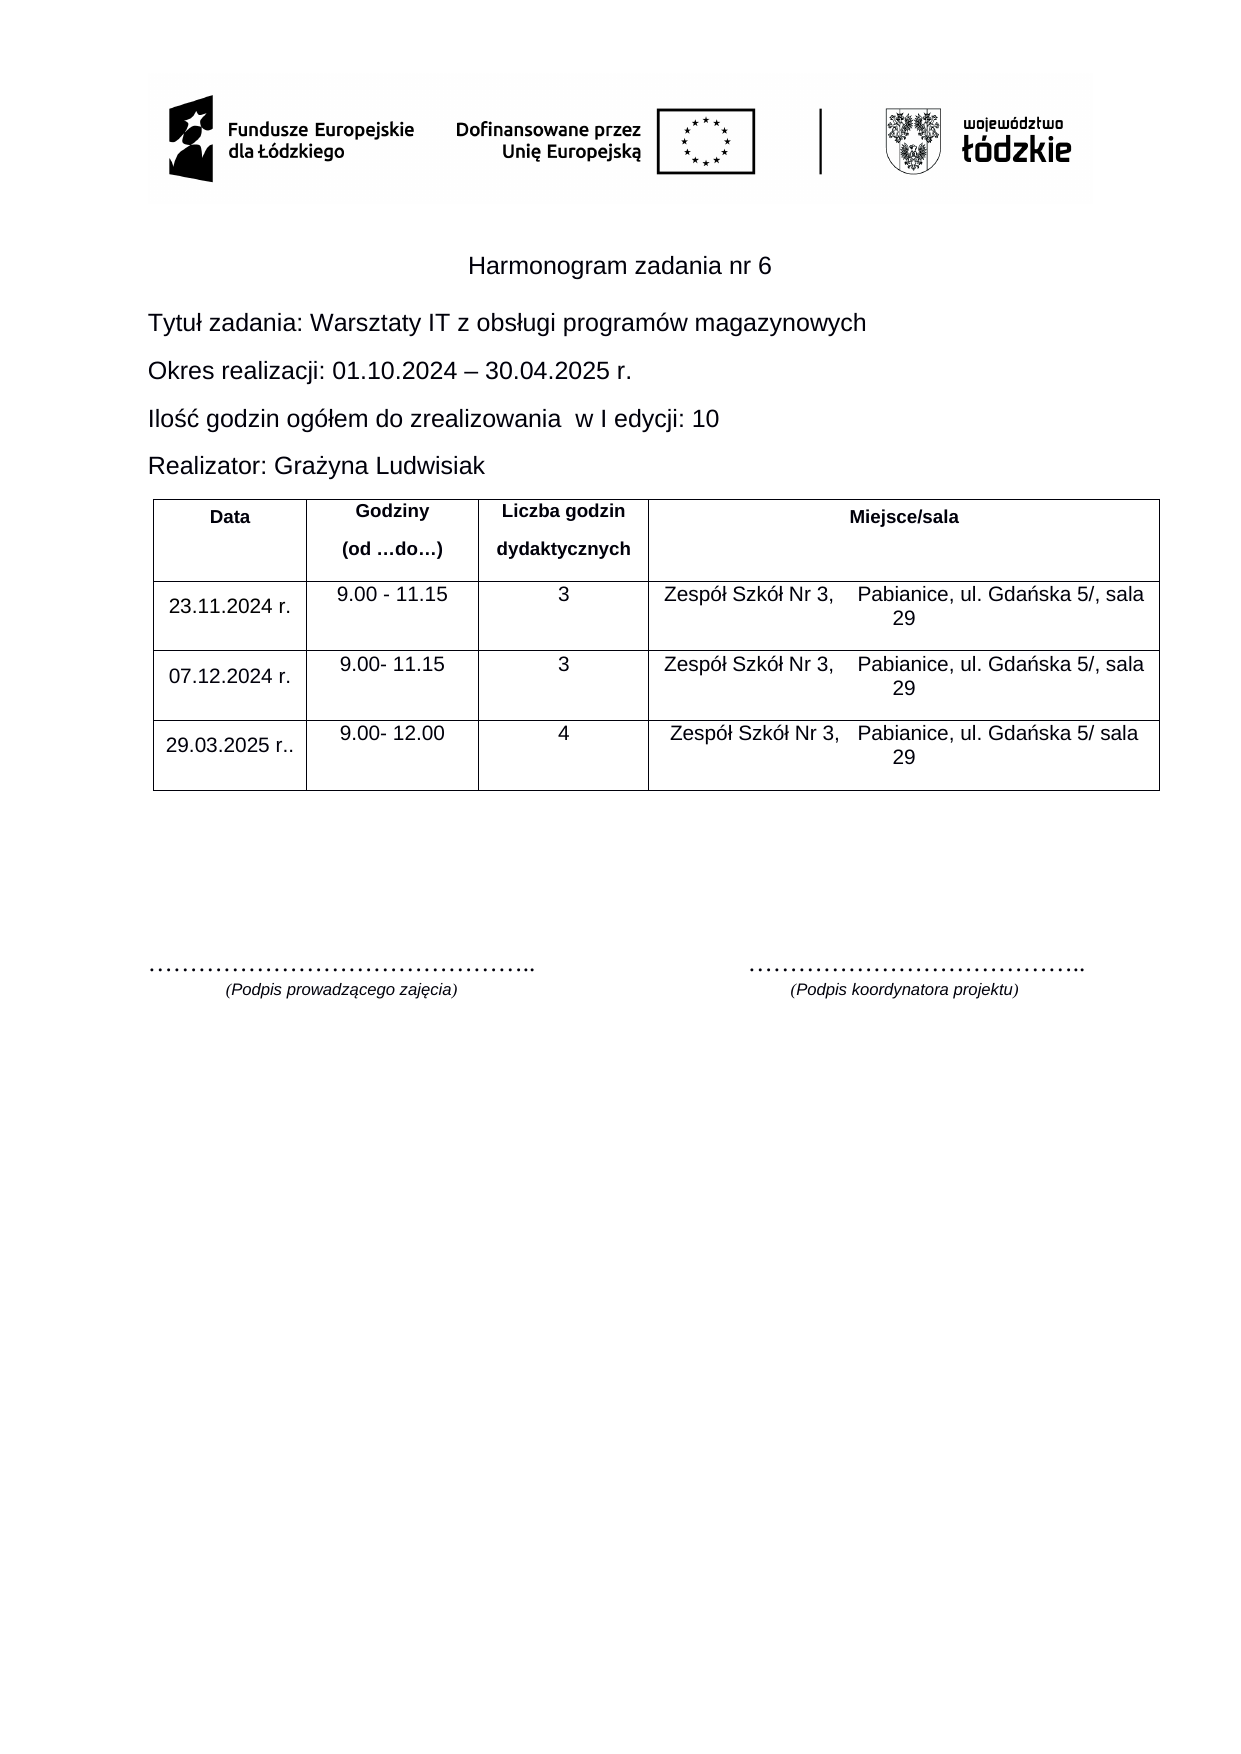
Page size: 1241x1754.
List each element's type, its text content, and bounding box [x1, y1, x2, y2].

text Tytuł zadania: Warsztaty IT z obsługi programów magazynowych [148, 308, 1093, 337]
table_cell Zespół Szkół Nr 3, Pabianice, ul. Gdańska 5/, sala 29 [649, 582, 1159, 650]
text Realizator: Grażyna Ludwisiak [148, 451, 1093, 480]
table_cell Zespół Szkół Nr 3, Pabianice, ul. Gdańska 5/ sala 29 [649, 721, 1159, 790]
table_cell 9.00- 12.00 [307, 721, 478, 790]
text ……………………………………….. ………………………………….. [148, 918, 1093, 977]
table_cell 3 [479, 582, 648, 650]
picture [147, 73, 1093, 204]
table_cell 29.03.2025 r.. [154, 721, 306, 790]
text Harmonogram zadania nr 6 [148, 251, 1093, 279]
table_header Data [154, 500, 306, 581]
table_cell 9.00- 11.15 [307, 651, 478, 720]
table_cell 23.11.2024 r. [154, 582, 306, 650]
table_header Godziny (od …do…) [307, 500, 478, 581]
table_header Miejsce/sala [649, 500, 1159, 581]
table_cell 9.00 - 11.15 [307, 582, 478, 650]
table_cell Zespół Szkół Nr 3, Pabianice, ul. Gdańska 5/, sala 29 [649, 651, 1159, 720]
table_header Liczba godzin dydaktycznych [479, 500, 648, 581]
table_cell 07.12.2024 r. [154, 651, 306, 720]
text (Podpis prowadzącego zajęcia) (Podpis koordynatora projektu) [148, 979, 1093, 999]
text Okres realizacji: 01.10.2024 – 30.04.2025 r. [148, 356, 1093, 384]
text Ilość godzin ogółem do zrealizowania w I edycji: 10 [148, 403, 1093, 432]
table_cell 4 [479, 721, 648, 790]
table_cell 3 [479, 651, 648, 720]
